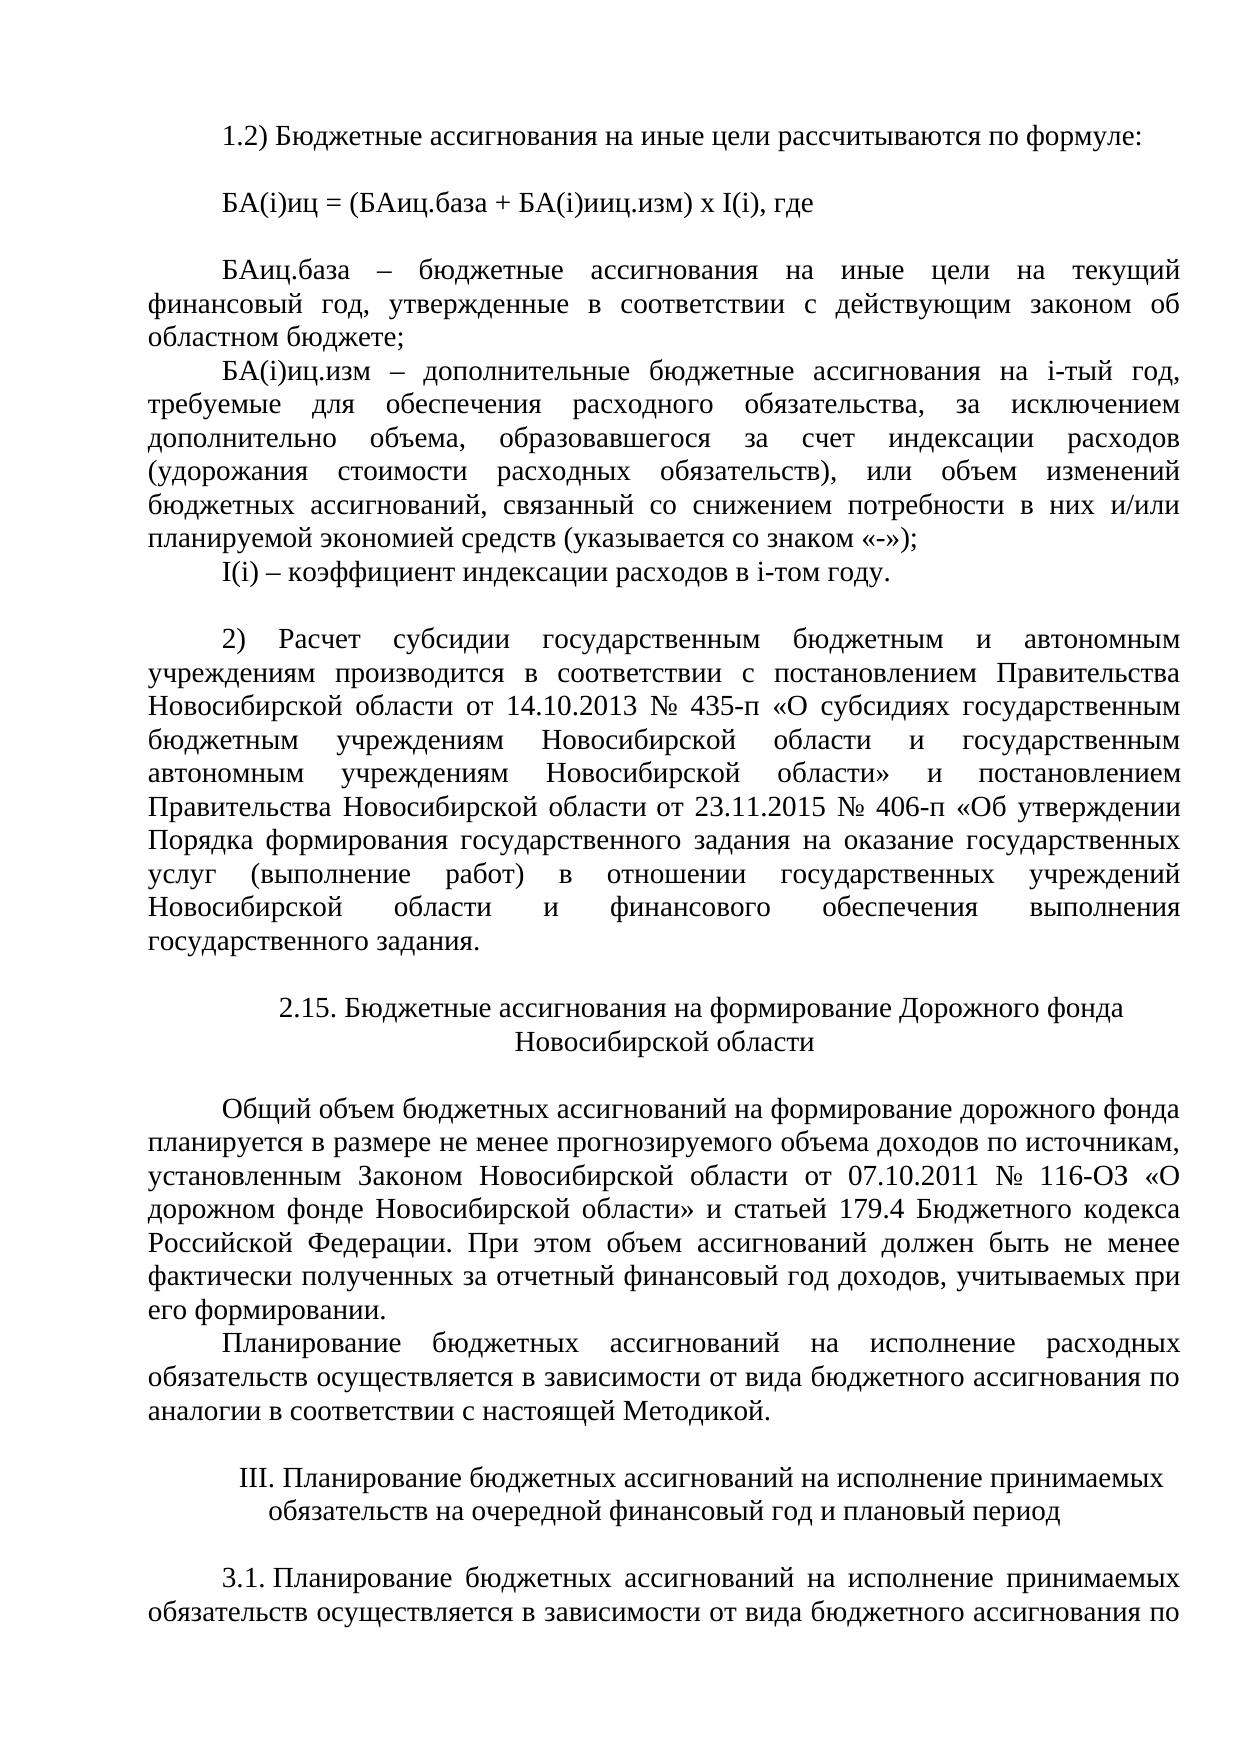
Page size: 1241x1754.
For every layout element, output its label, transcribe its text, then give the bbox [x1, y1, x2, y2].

text 2) Расчет субсидии государственным бюджетным и автономным учреждениям производится в соответствии с постановлением Правительства Новосибирской области от 14.10.2013 № 435-п «О субсидиях государственным бюджетным учреждениям Новосибирской области и государственным автономным учреждениям Новосибирской области» и постановлением Правительства Новосибирской области от 23.11.2015 № 406-п «Об утверждении Порядка формирования государственного задания на оказание государственных услуг (выполнение работ) в отношении государственных учреждений Новосибирской области и финансового обеспечения выполнения государственного задания. [148, 621, 1181, 957]
text БА(i)иц.изм – дополнительные бюджетные ассигнования на i-тый год, требуемые для обеспечения расходного обязательства, за исключением дополнительно объема, образовавшегося за счет индексации расходов (удорожания стоимости расходных обязательств), или объем изменений бюджетных ассигнований, связанный со снижением потребности в них и/или планируемой экономией средств (указывается со знаком «-»); [148, 353, 1181, 554]
text БА(i)иц = (БАиц.база + БА(i)ииц.изм) х I(i), где [148, 185, 1181, 219]
text БАиц.база – бюджетные ассигнования на иные цели на текущий финансовый год, утвержденные в соответствии с действующим законом об областном бюджете; [148, 252, 1181, 353]
text I(i) – коэффициент индексации расходов в i-том году. [148, 554, 1181, 588]
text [148, 1560, 1181, 1627]
text Общий объем бюджетных ассигнований на формирование дорожного фонда планируется в размере не менее прогнозируемого объема доходов по источникам, установленным Законом Новосибирской области от 07.10.2011 № 116-ОЗ «О дорожном фонде Новосибирской области» и статьей 179.4 Бюджетного кодекса Российской Федерации. При этом объем ассигнований должен быть не менее фактически полученных за отчетный финансовый год доходов, учитываемых при его формировании. [148, 1091, 1181, 1326]
text 2.15. Бюджетные ассигнования на формирование Дорожного фонда Новосибирской области [148, 990, 1181, 1057]
text 1.2) Бюджетные ассигнования на иные цели рассчитываются по формуле: [148, 118, 1181, 152]
text III. Планирование бюджетных ассигнований на исполнение принимаемых обязательств на очередной финансовый год и плановый период [148, 1460, 1181, 1527]
text Планирование бюджетных ассигнований на исполнение расходных обязательств осуществляется в зависимости от вида бюджетного ассигнования по аналогии в соответствии с настоящей Методикой. [148, 1326, 1181, 1426]
